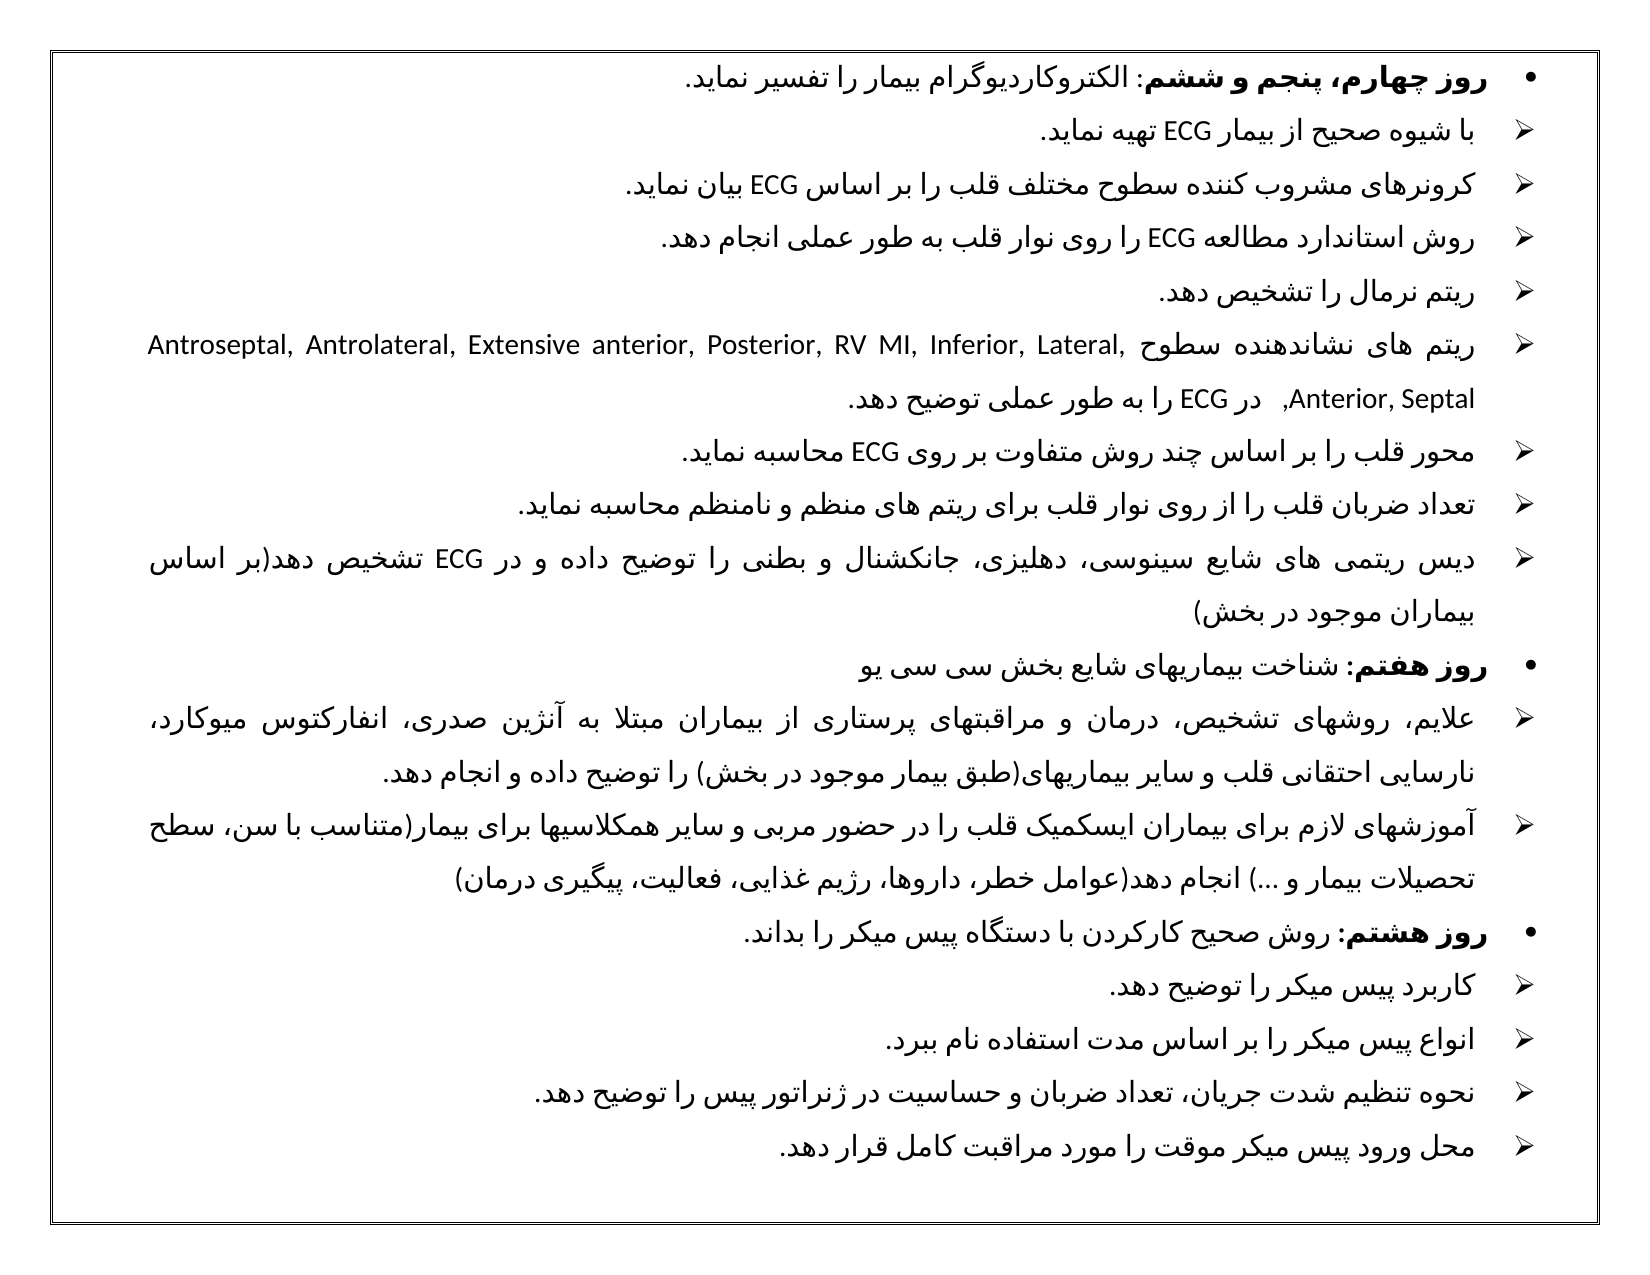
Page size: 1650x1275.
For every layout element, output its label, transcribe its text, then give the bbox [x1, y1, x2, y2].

list انواع پیس میکر را بر اساس مدت استفاده نام ببرد. [148, 1021, 1513, 1057]
list تعداد ضربان قلب را از روی نوار قلب برای ریتم های منظم و نامنظم محاسبه نماید. [148, 487, 1513, 522]
list کرونرهای مشروب کننده سطوح مختلف قلب را بر اساس ECG بیان نماید. [148, 166, 1513, 202]
list آموزشهای لازم برای بیماران ایسکمیک قلب را در حضور مربی و سایر همکلاسیها برای بیمار(متناسب با سن، سطح تحصیلات بیمار و ...) انجام دهد(عوامل خطر، داروها، رژیم غذایی، فعالیت، پیگیری درمان) [148, 807, 1513, 896]
list علایم، روشهای تشخیص، درمان و مراقبتهای پرستاری از بیماران مبتلا به آنژین صدری، انفارکتوس میوکارد، نارسایی احتقانی قلب و سایر بیماریهای(طبق بیمار موجود در بخش) را توضیح داده و انجام دهد. [148, 700, 1513, 789]
list روز هشتم: روش صحیح کارکردن با دستگاه پیس میکر را بداند. [148, 914, 1526, 950]
list ریتم نرمال را تشخیص دهد. [148, 273, 1513, 308]
list روش استاندارد مطالعه ECG را روی نوار قلب به طور عملی انجام دهد. [148, 219, 1513, 255]
list ریتم های نشاندهنده سطوح Antroseptal, Antrolateral, Extensive anterior, Posterior, RV MI, Inferior, Lateral, Anterior, Septal, در ECG را به طور عملی توضیح دهد. [148, 326, 1513, 415]
list روز چهارم، پنجم و ششم: الکتروکاردیوگرام بیمار را تفسیر نماید. [148, 59, 1526, 95]
list محل ورود پیس میکر موقت را مورد مراقبت کامل قرار دهد. [148, 1128, 1513, 1163]
list با شیوه صحیح از بیمار ECG تهیه نماید. [148, 112, 1513, 148]
list محور قلب را بر اساس چند روش متفاوت بر روی ECG محاسبه نماید. [148, 433, 1513, 469]
list دیس ریتمی های شایع سینوسی، دهلیزی، جانکشنال و بطنی را توضیح داده و در ECG تشخیص دهد(بر اساس بیماران موجود در بخش) [148, 540, 1513, 629]
list کاربرد پیس میکر را توضیح دهد. [148, 967, 1513, 1003]
list روز هفتم: شناخت بیماریهای شایع بخش سی سی یو [148, 647, 1526, 682]
list نحوه تنظیم شدت جریان، تعداد ضربان و حساسیت در ژنراتور پیس را توضیح دهد. [148, 1074, 1513, 1110]
